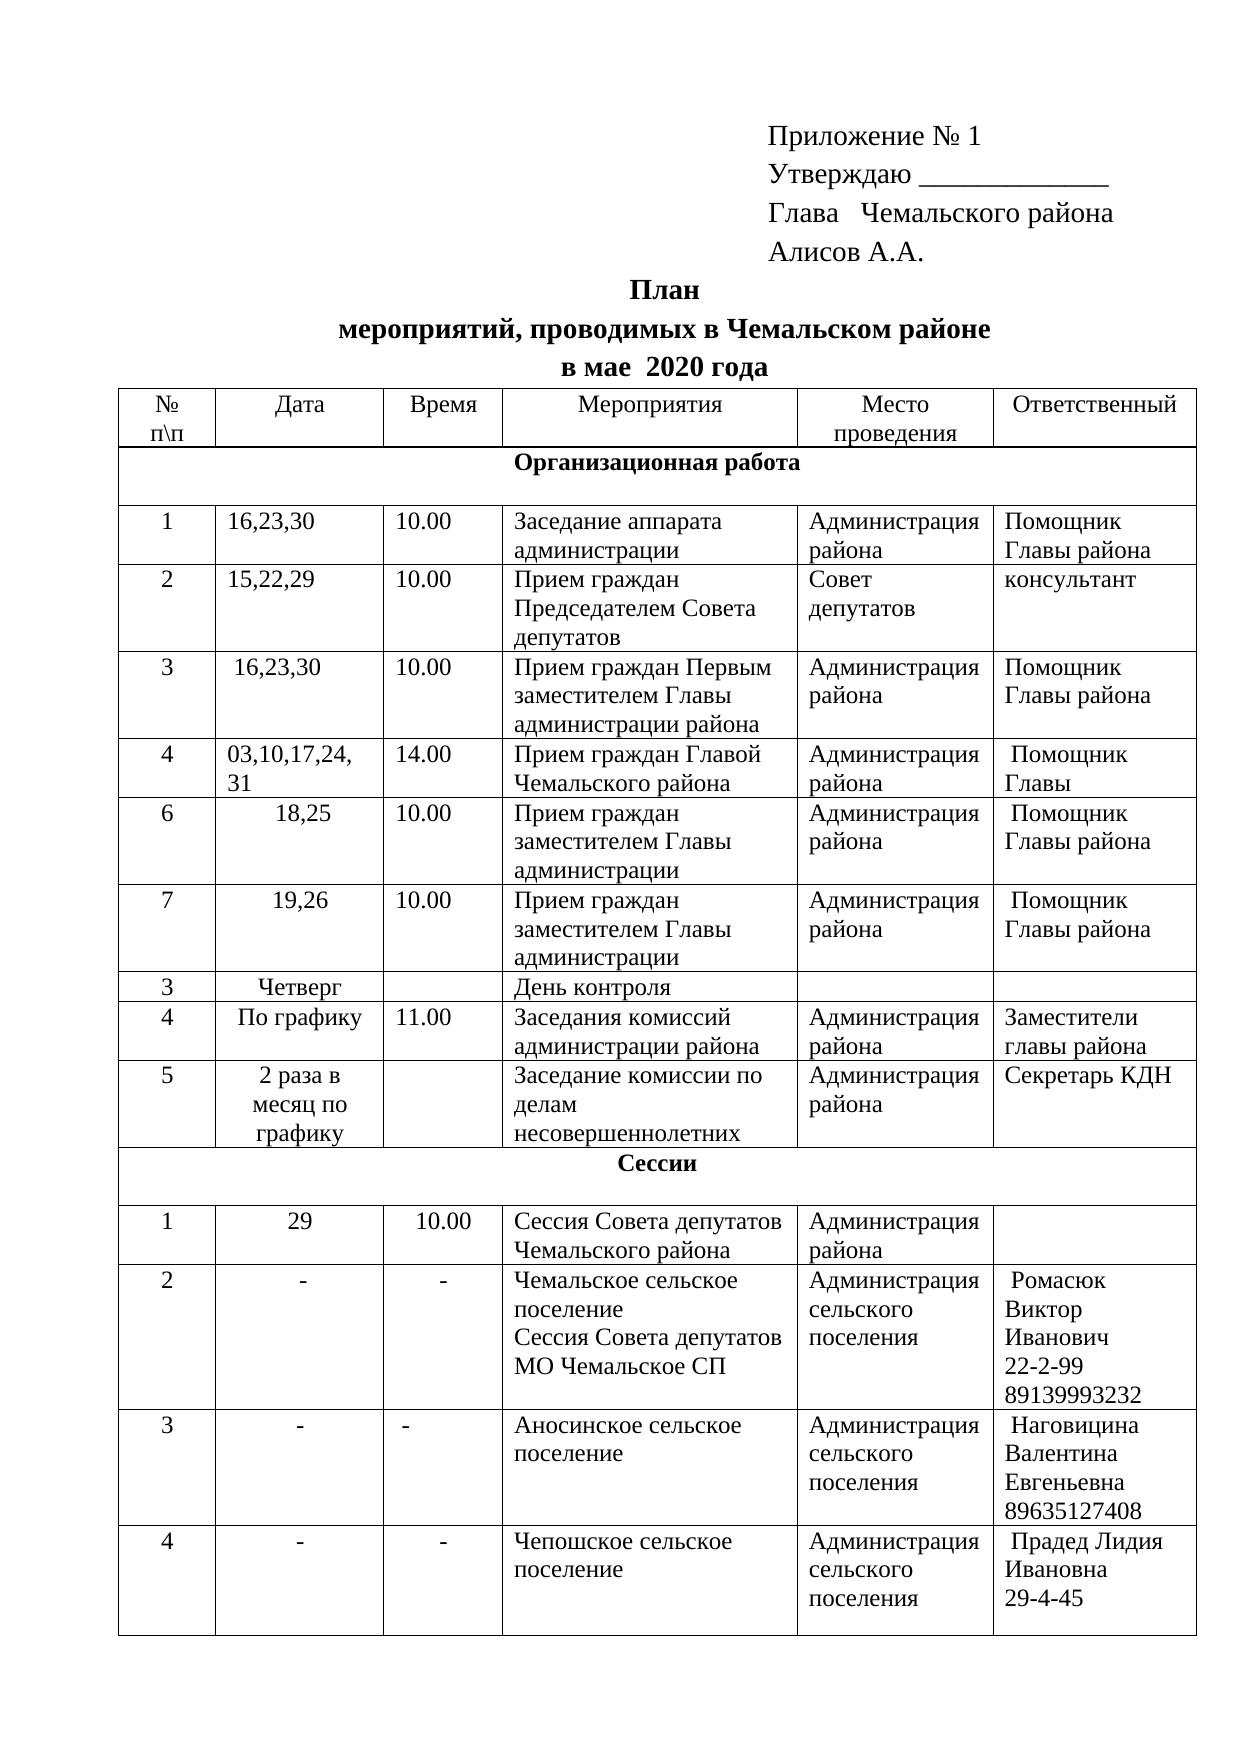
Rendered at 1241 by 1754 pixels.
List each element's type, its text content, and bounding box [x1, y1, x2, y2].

table_cell Совет депутатов [798, 565, 993, 651]
table_cell По графику [216, 1002, 383, 1059]
table_cell 10.00 [384, 798, 502, 884]
table_cell Помощник Главы [994, 739, 1196, 797]
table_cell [798, 1526, 993, 1635]
table_cell [994, 972, 1196, 1001]
table_header Мероприятия [503, 389, 797, 446]
table_cell 4 [119, 1526, 215, 1635]
table_cell Помощник Главы района [994, 652, 1196, 738]
table_cell Сессия Совета депутатов Чемальского района [503, 1206, 797, 1264]
table_cell - [216, 1410, 383, 1525]
table_cell 14.00 [384, 739, 502, 797]
table_cell Секретарь КДН [994, 1061, 1196, 1147]
table_header № п\п [119, 389, 215, 446]
table_cell Помощник Главы района [994, 885, 1196, 971]
table_cell Администрация района [798, 506, 993, 563]
table_cell Администрация района [798, 798, 993, 884]
table_cell 2 раза в месяц по графику [216, 1061, 383, 1147]
table_cell Администрация сельского поселения [798, 1410, 993, 1525]
table_cell 16,23,30 [216, 506, 383, 563]
table_cell 6 [119, 798, 215, 884]
table_cell 3 [119, 652, 215, 738]
table_cell 7 [119, 885, 215, 971]
table_cell [798, 972, 993, 1001]
text Утверждаю _____________ [177, 157, 1152, 190]
table_cell 2 [119, 1265, 215, 1409]
table_cell Аносинское сельское поселение [503, 1410, 797, 1525]
table_cell Прием граждан Председателем Совета депутатов [503, 565, 797, 651]
table_cell 10.00 [384, 565, 502, 651]
table_cell 16,23,30 [216, 652, 383, 738]
table_cell 4 [119, 1002, 215, 1059]
table_cell 03,10,17,24, 31 [216, 739, 383, 797]
table_cell - [216, 1265, 383, 1409]
table_cell Прием граждан заместителем Главы администрации [503, 885, 797, 971]
table_cell 10.00 [384, 506, 502, 563]
table_cell 4 [119, 739, 215, 797]
table_cell [994, 1206, 1196, 1264]
table_cell Прием граждан заместителем Главы администрации [503, 798, 797, 884]
text Приложение № 1 [177, 118, 1152, 152]
table_cell Чемальское сельское поселение Сессия Совета депутатов МО Чемальское СП [503, 1265, 797, 1409]
text мероприятий, проводимых в Чемальском районе [177, 311, 1152, 344]
table_cell Прием граждан Главой Чемальского района [503, 739, 797, 797]
table_cell Помощник Главы района [994, 798, 1196, 884]
table_cell Заседание аппарата администрации [503, 506, 797, 563]
table_cell - [216, 1526, 383, 1635]
table_cell 18,25 [216, 798, 383, 884]
table_cell Администрация района [798, 652, 993, 738]
table_cell Администрация района [798, 885, 993, 971]
table_cell Администрация района [798, 739, 993, 797]
table_cell Заместители главы района [994, 1002, 1196, 1059]
table_cell Администрация сельского поселения [798, 1265, 993, 1409]
table_cell - [384, 1526, 502, 1635]
table_cell 29 [216, 1206, 383, 1264]
table_cell 2 [119, 565, 215, 651]
table_cell 3 [119, 1410, 215, 1525]
table_cell Сессии [119, 1148, 1196, 1205]
table_cell Администрация района [798, 1061, 993, 1147]
table_cell 1 [119, 506, 215, 563]
text Алисов А.А. [177, 234, 1152, 267]
table_header Ответственный [994, 389, 1196, 446]
table_cell [384, 1061, 502, 1147]
table_cell Заседание комиссии по делам несовершеннолетних [503, 1061, 797, 1147]
table_header Место проведения [798, 389, 993, 446]
table_cell Администрация района [798, 1002, 993, 1059]
table_cell - [384, 1410, 502, 1525]
text в мае 2020 года [177, 349, 1152, 383]
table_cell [503, 1526, 797, 1635]
table_cell - [384, 1265, 502, 1409]
table_cell 1 [119, 1206, 215, 1264]
table_cell 10.00 [384, 1206, 502, 1264]
table_cell День контроля [503, 972, 797, 1001]
table_cell 3 [119, 972, 215, 1001]
table_cell 15,22,29 [216, 565, 383, 651]
text План [177, 272, 1152, 306]
table_cell 11.00 [384, 1002, 502, 1059]
table_cell Прием граждан Первым заместителем Главы администрации района [503, 652, 797, 738]
table_cell Ромасюк Виктор Иванович 22-2-99 89139993232 [994, 1265, 1196, 1409]
table_cell [384, 972, 502, 1001]
table_cell Организационная работа [119, 448, 1196, 505]
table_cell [994, 1526, 1196, 1635]
text Глава Чемальского района [177, 195, 1152, 229]
table_cell 10.00 [384, 652, 502, 738]
table_cell Четверг [216, 972, 383, 1001]
table_cell Заседания комиссий администрации района [503, 1002, 797, 1059]
table_cell 10.00 [384, 885, 502, 971]
table_cell Помощник Главы района [994, 506, 1196, 563]
table_header Дата [216, 389, 383, 446]
table_header Время [384, 389, 502, 446]
table_cell 19,26 [216, 885, 383, 971]
table_cell консультант [994, 565, 1196, 651]
table_cell 5 [119, 1061, 215, 1147]
table_cell Наговицина Валентина Евгеньевна 89635127408 [994, 1410, 1196, 1525]
table_cell Администрация района [798, 1206, 993, 1264]
